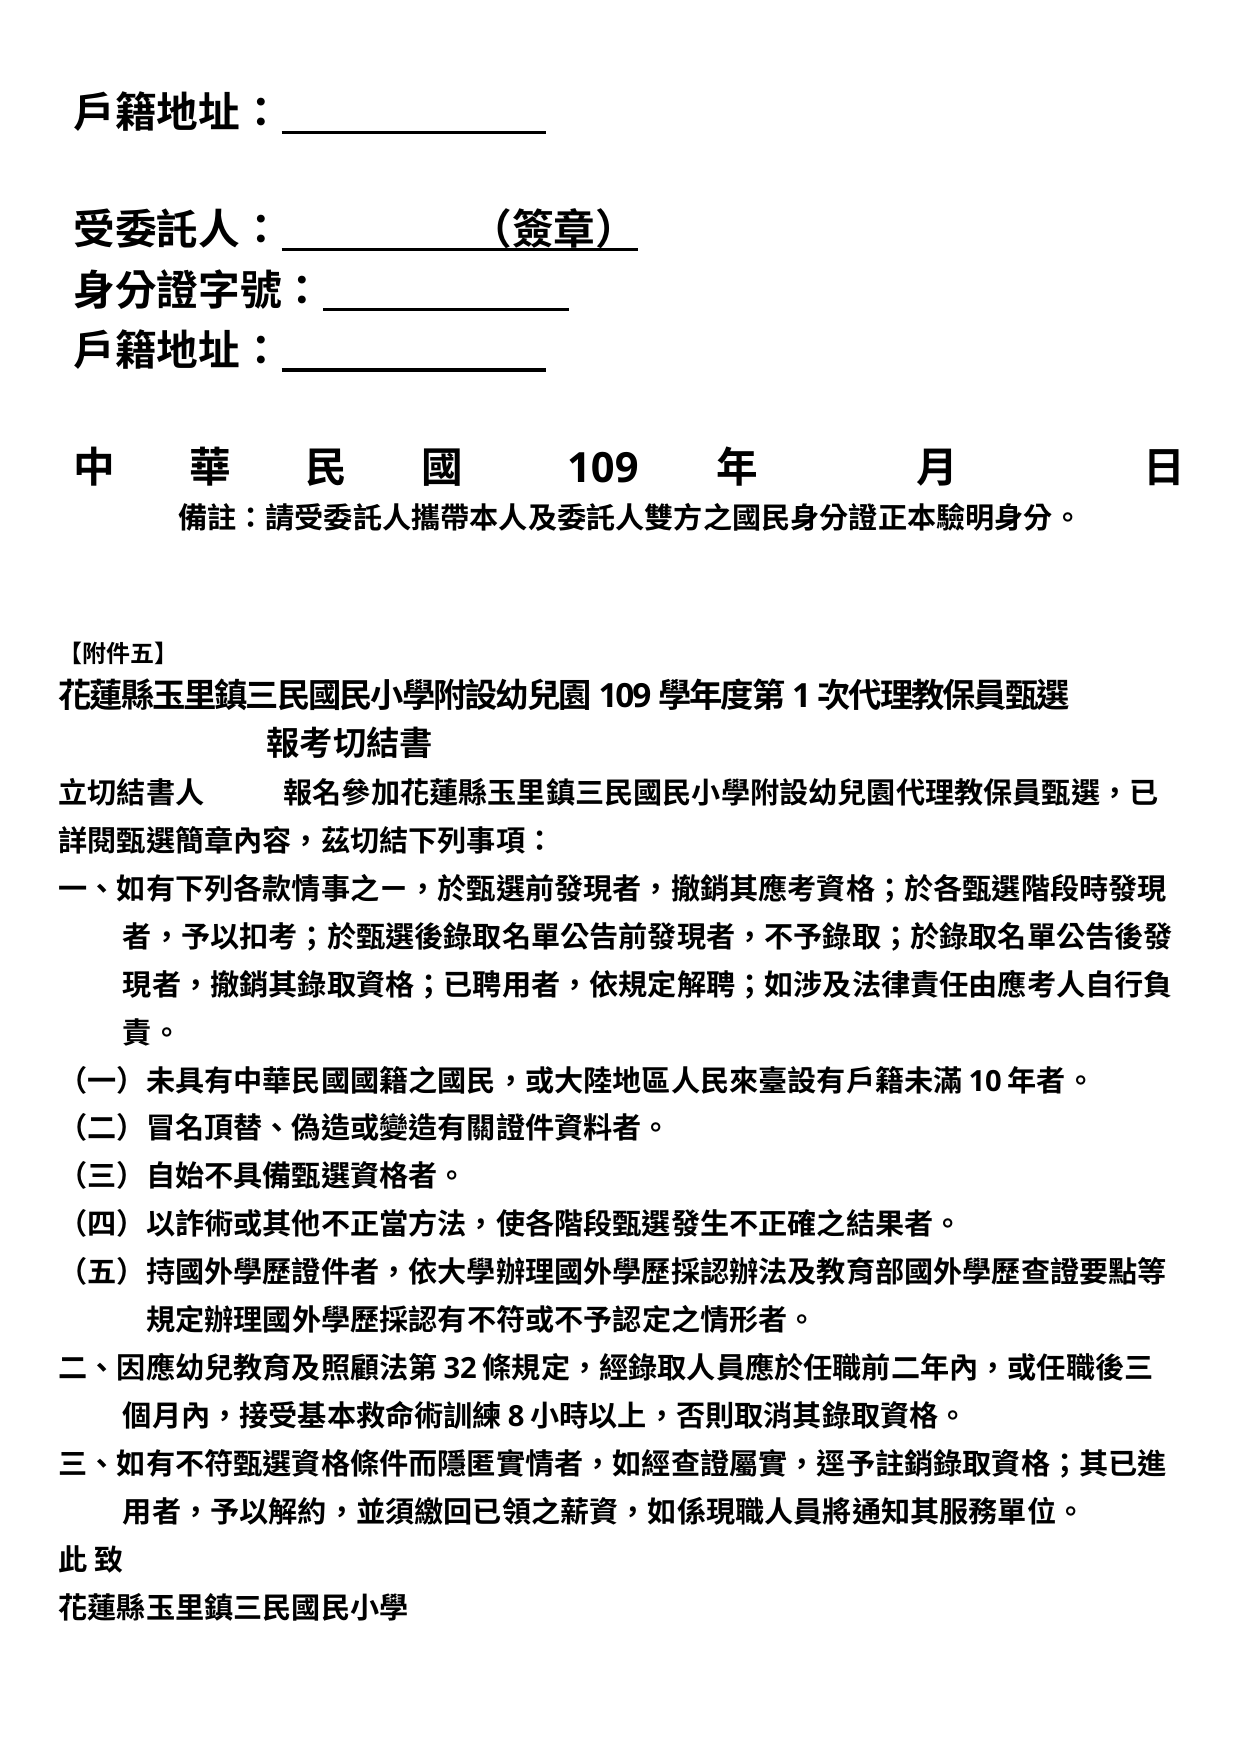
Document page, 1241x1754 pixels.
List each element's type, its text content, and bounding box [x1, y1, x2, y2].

text 立切結書人 報名參加花蓮縣玉里鎮三民國民小學附設幼兒園代理教保員甄選，已詳閱甄選簡章內容，茲切結下列事項： [58, 765, 1182, 861]
text 花蓮縣玉里鎮三民國民小學 [58, 1580, 1182, 1628]
text 一、如有下列各款情事之ㄧ，於甄選前發現者，撤銷其應考資格；於各甄選階段時發現者，予以扣考；於甄選後錄取名單公告前發現者，不予錄取；於錄取名單公告後發現者，撤銷其錄取資格；已聘用者，依規定解聘；如涉及法律責任由應考人自行負責。 [58, 861, 1182, 1053]
text 備註：請受委託人攜帶本人及委託人雙方之國民身分證正本驗明身分。 [73, 494, 1187, 537]
text 報考切結書 [58, 717, 1182, 765]
text 戶籍地址： [73, 317, 1187, 377]
text 二、因應幼兒教育及照顧法第32條規定，經錄取人員應於任職前二年內，或任職後三個月內，接受基本救命術訓練8小時以上，否則取消其錄取資格。 [58, 1340, 1182, 1436]
text 【附件五】 [58, 634, 1182, 669]
text 三、如有不符甄選資格條件而隱匿實情者，如經查證屬實，逕予註銷錄取資格；其已進用者，予以解約，並須繳回已領之薪資，如係現職人員將通知其服務單位。 [58, 1436, 1182, 1532]
text （一）未具有中華民國國籍之國民，或大陸地區人民來臺設有戶籍未滿10年者。 [58, 1053, 1182, 1101]
text 身分證字號： [73, 257, 1187, 317]
text （二）冒名頂替、偽造或變造有關證件資料者。 [58, 1101, 1182, 1148]
text 戶籍地址： [73, 79, 1187, 139]
text 受委託人： （簽章） [73, 196, 1187, 257]
text 中 華 民 國 109 年 月 日 [73, 434, 1187, 494]
text 花蓮縣玉里鎮三民國民小學附設幼兒園109學年度第1次代理教保員甄選 [58, 669, 1182, 717]
text （五）持國外學歷證件者，依大學辦理國外學歷採認辦法及教育部國外學歷查證要點等規定辦理國外學歷採認有不符或不予認定之情形者。 [58, 1244, 1182, 1340]
text （四）以詐術或其他不正當方法，使各階段甄選發生不正確之結果者。 [58, 1196, 1182, 1244]
text 此 致 [58, 1532, 1182, 1580]
text （三）自始不具備甄選資格者。 [58, 1148, 1182, 1196]
